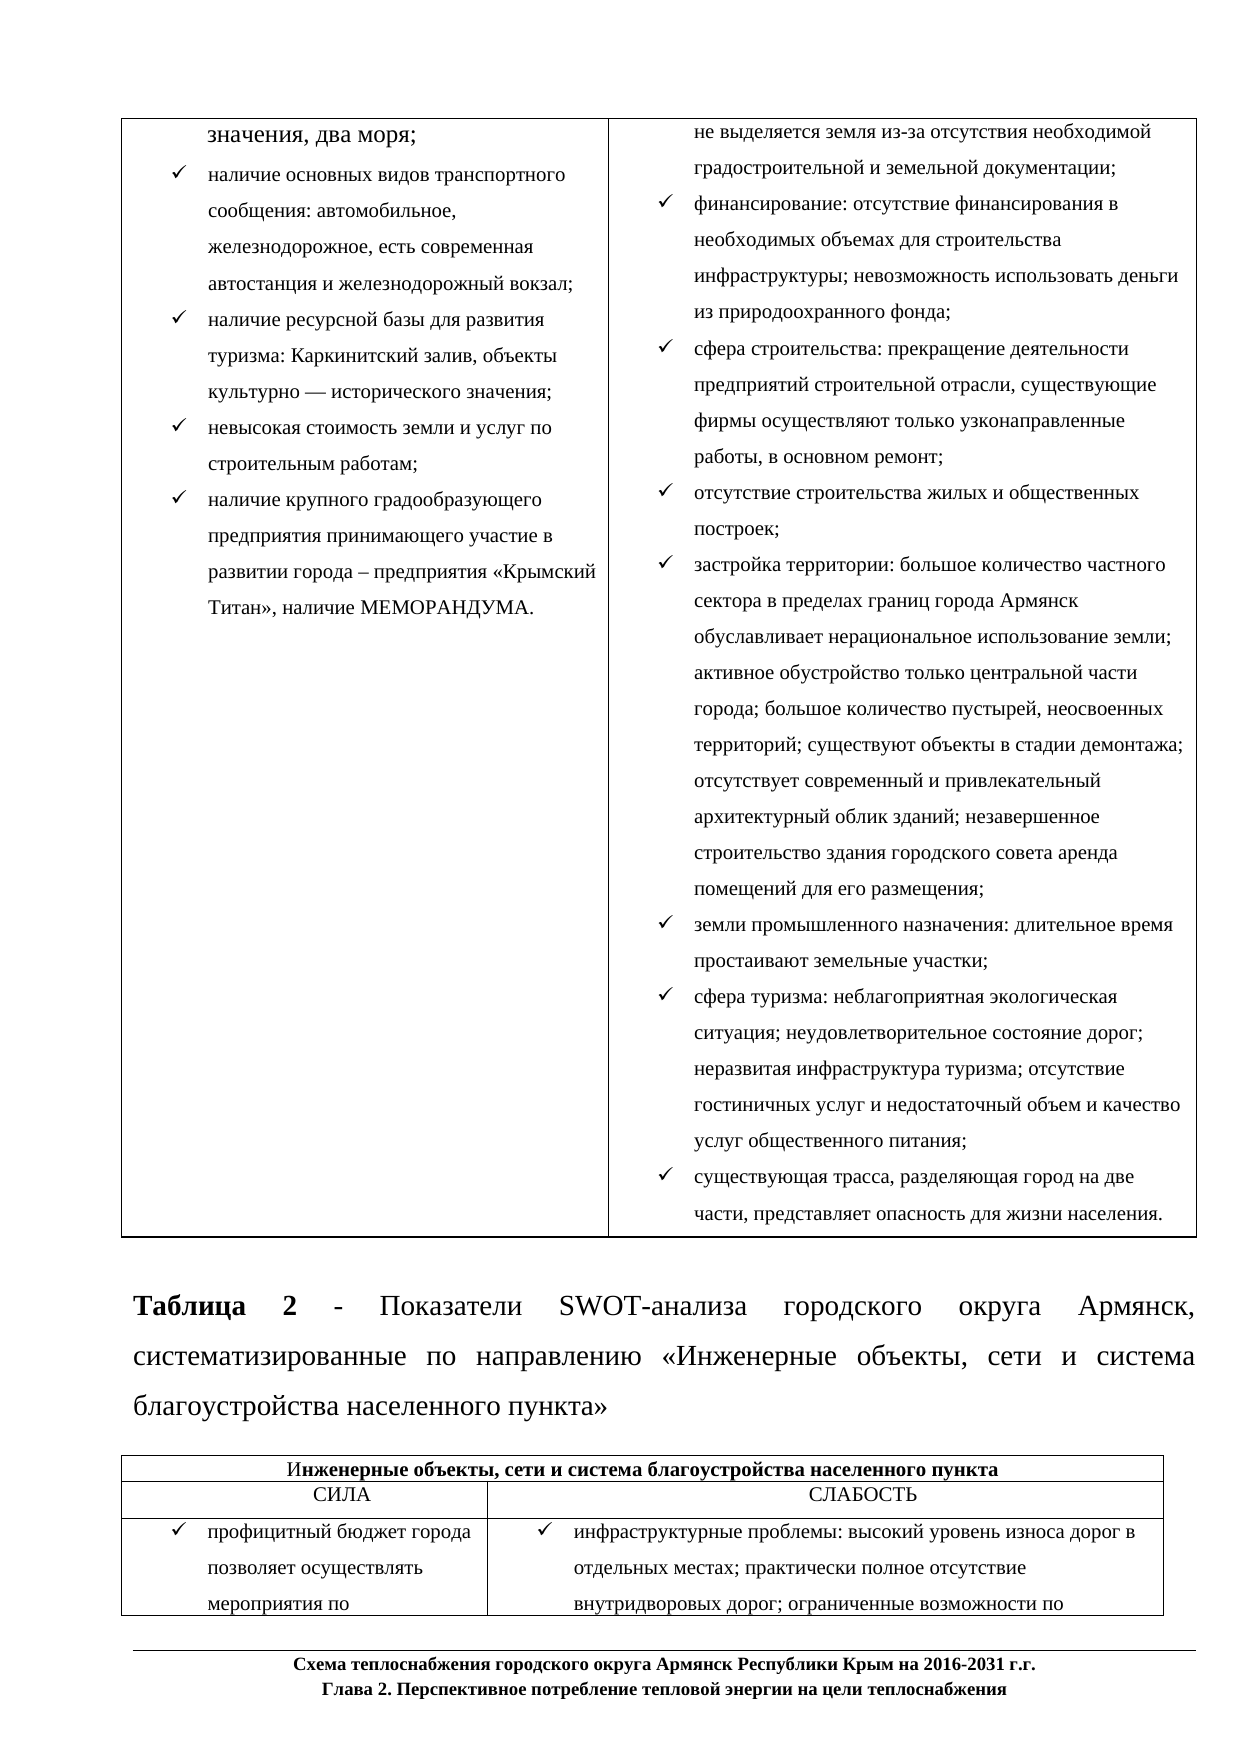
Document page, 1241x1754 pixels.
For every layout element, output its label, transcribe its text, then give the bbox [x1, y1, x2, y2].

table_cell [122, 1519, 487, 1615]
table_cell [609, 119, 1196, 1236]
text Таблица 2 - Показатели SWOT-анализа городского округа Армянск, систематизированные по направлению «Инженерные объекты, сети и система благоустройства населенного пункта» [133, 1288, 1196, 1422]
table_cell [122, 119, 608, 1236]
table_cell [488, 1519, 1163, 1615]
table_header Инженерные объекты, сети и система благоустройства населенного пункта [122, 1456, 1163, 1481]
table_cell СИЛА [122, 1482, 487, 1518]
table_cell СЛАБОСТЬ [488, 1482, 1163, 1518]
